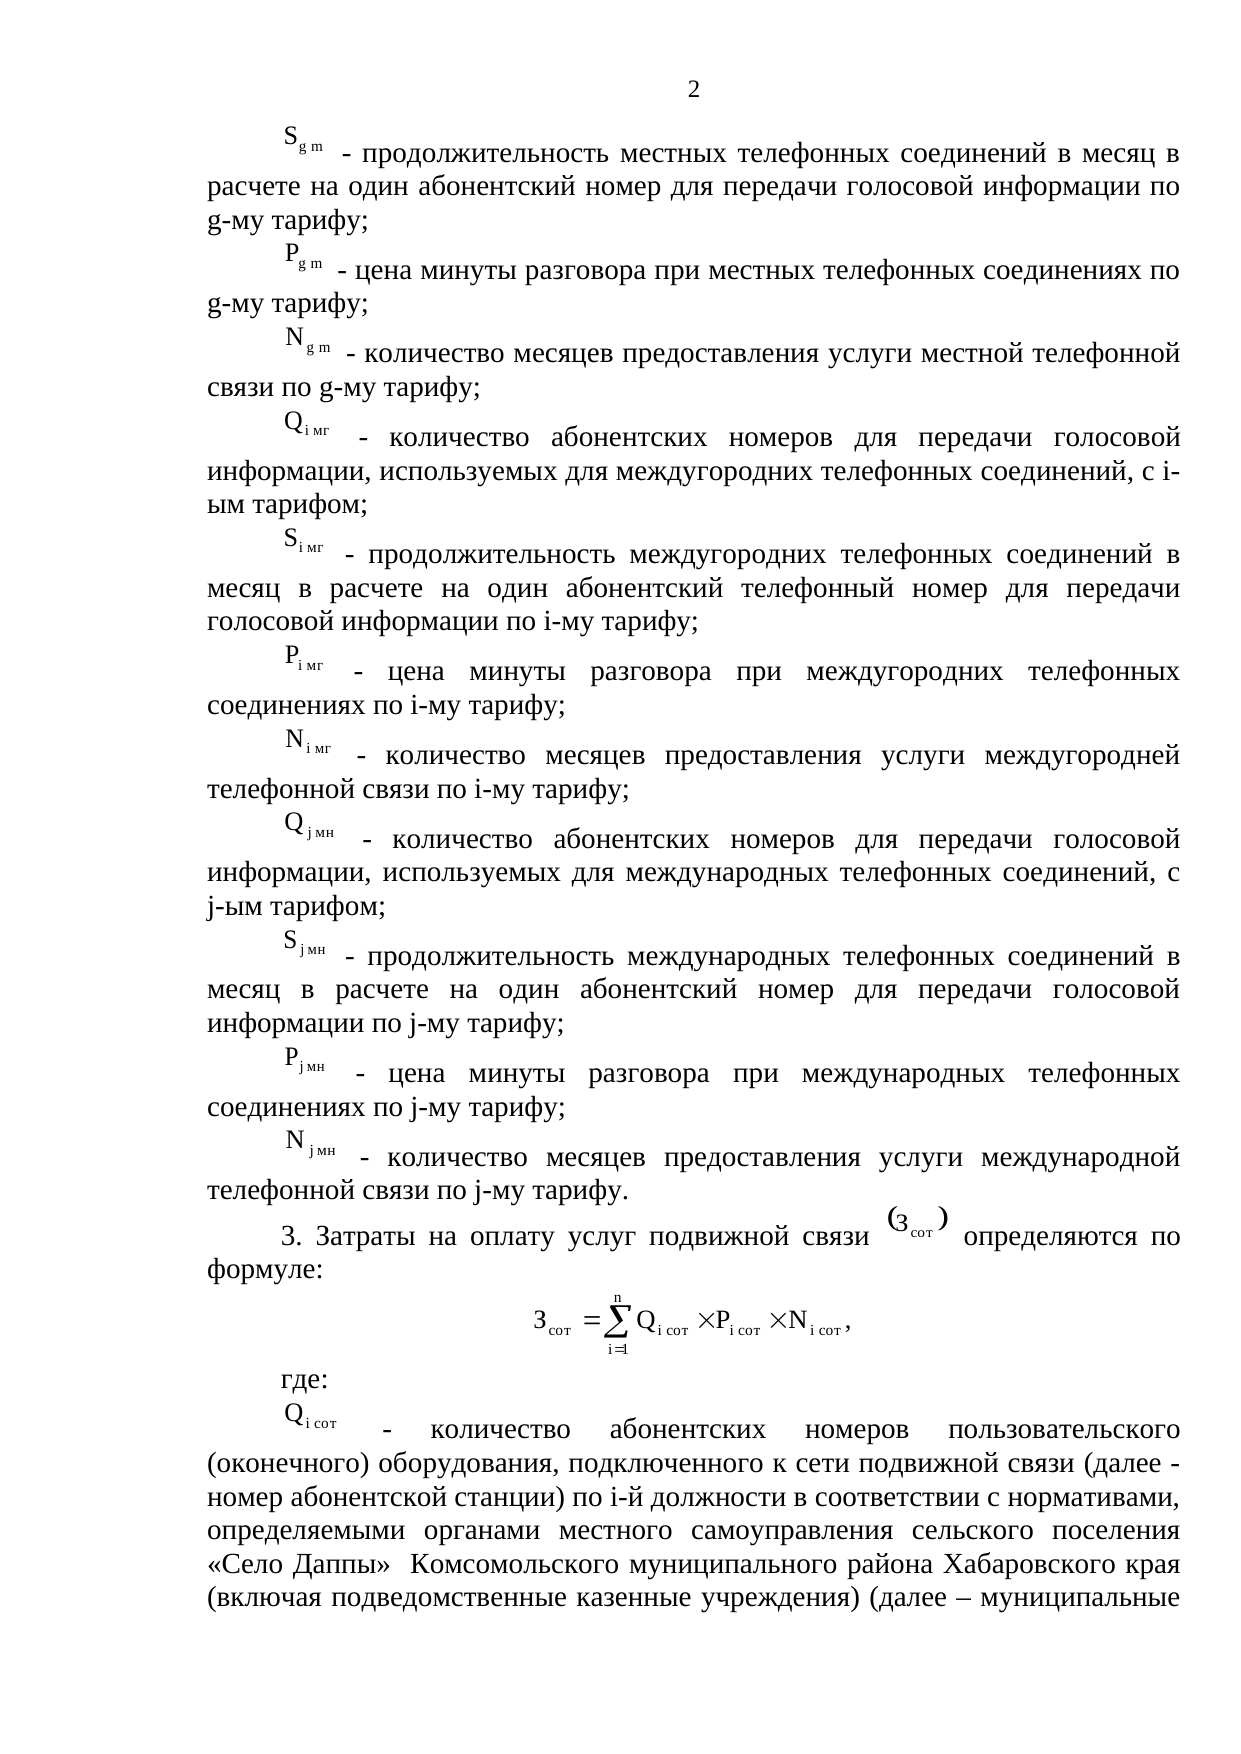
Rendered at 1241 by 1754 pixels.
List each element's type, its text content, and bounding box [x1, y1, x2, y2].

text - цена минуты разговора при местных телефонных соединениях по g-му тарифу; [207, 235, 1181, 319]
text - продолжительность международных телефонных соединений в месяц в расчете на один абонентский номер для передачи голосовой информации по j-му тарифу; [207, 921, 1181, 1039]
text - цена минуты разговора при междугородних телефонных соединениях по i-му тарифу; [207, 637, 1181, 721]
text - продолжительность междугородних телефонных соединений в месяц в расчете на один абонентский телефонный номер для передачи голосовой информации по i-му тарифу; [207, 520, 1181, 637]
text - цена минуты разговора при международных телефонных соединениях по j-му тарифу; [207, 1039, 1181, 1122]
text - количество месяцев предоставления услуги местной телефонной связи по g-му тарифу; [207, 319, 1181, 403]
text где: [207, 1362, 1181, 1395]
text 3. Затраты на оплату услуг подвижной связи определяются по формуле: [207, 1206, 1181, 1285]
text - количество месяцев предоставления услуги междугородней телефонной связи по i-му тарифу; [207, 721, 1181, 804]
text - количество абонентских номеров для передачи голосовой информации, используемых для междугородних телефонных соединений, с i-ым тарифом; [207, 403, 1181, 520]
text - продолжительность местных телефонных соединений в месяц в расчете на один абонентский номер для передачи голосовой информации по g-му тарифу; [207, 118, 1181, 235]
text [207, 1395, 1181, 1613]
text - количество абонентских номеров для передачи голосовой информации, используемых для международных телефонных соединений, с j-ым тарифом; [207, 804, 1181, 921]
text - количество месяцев предоставления услуги международной телефонной связи по j-му тарифу. [207, 1122, 1181, 1206]
